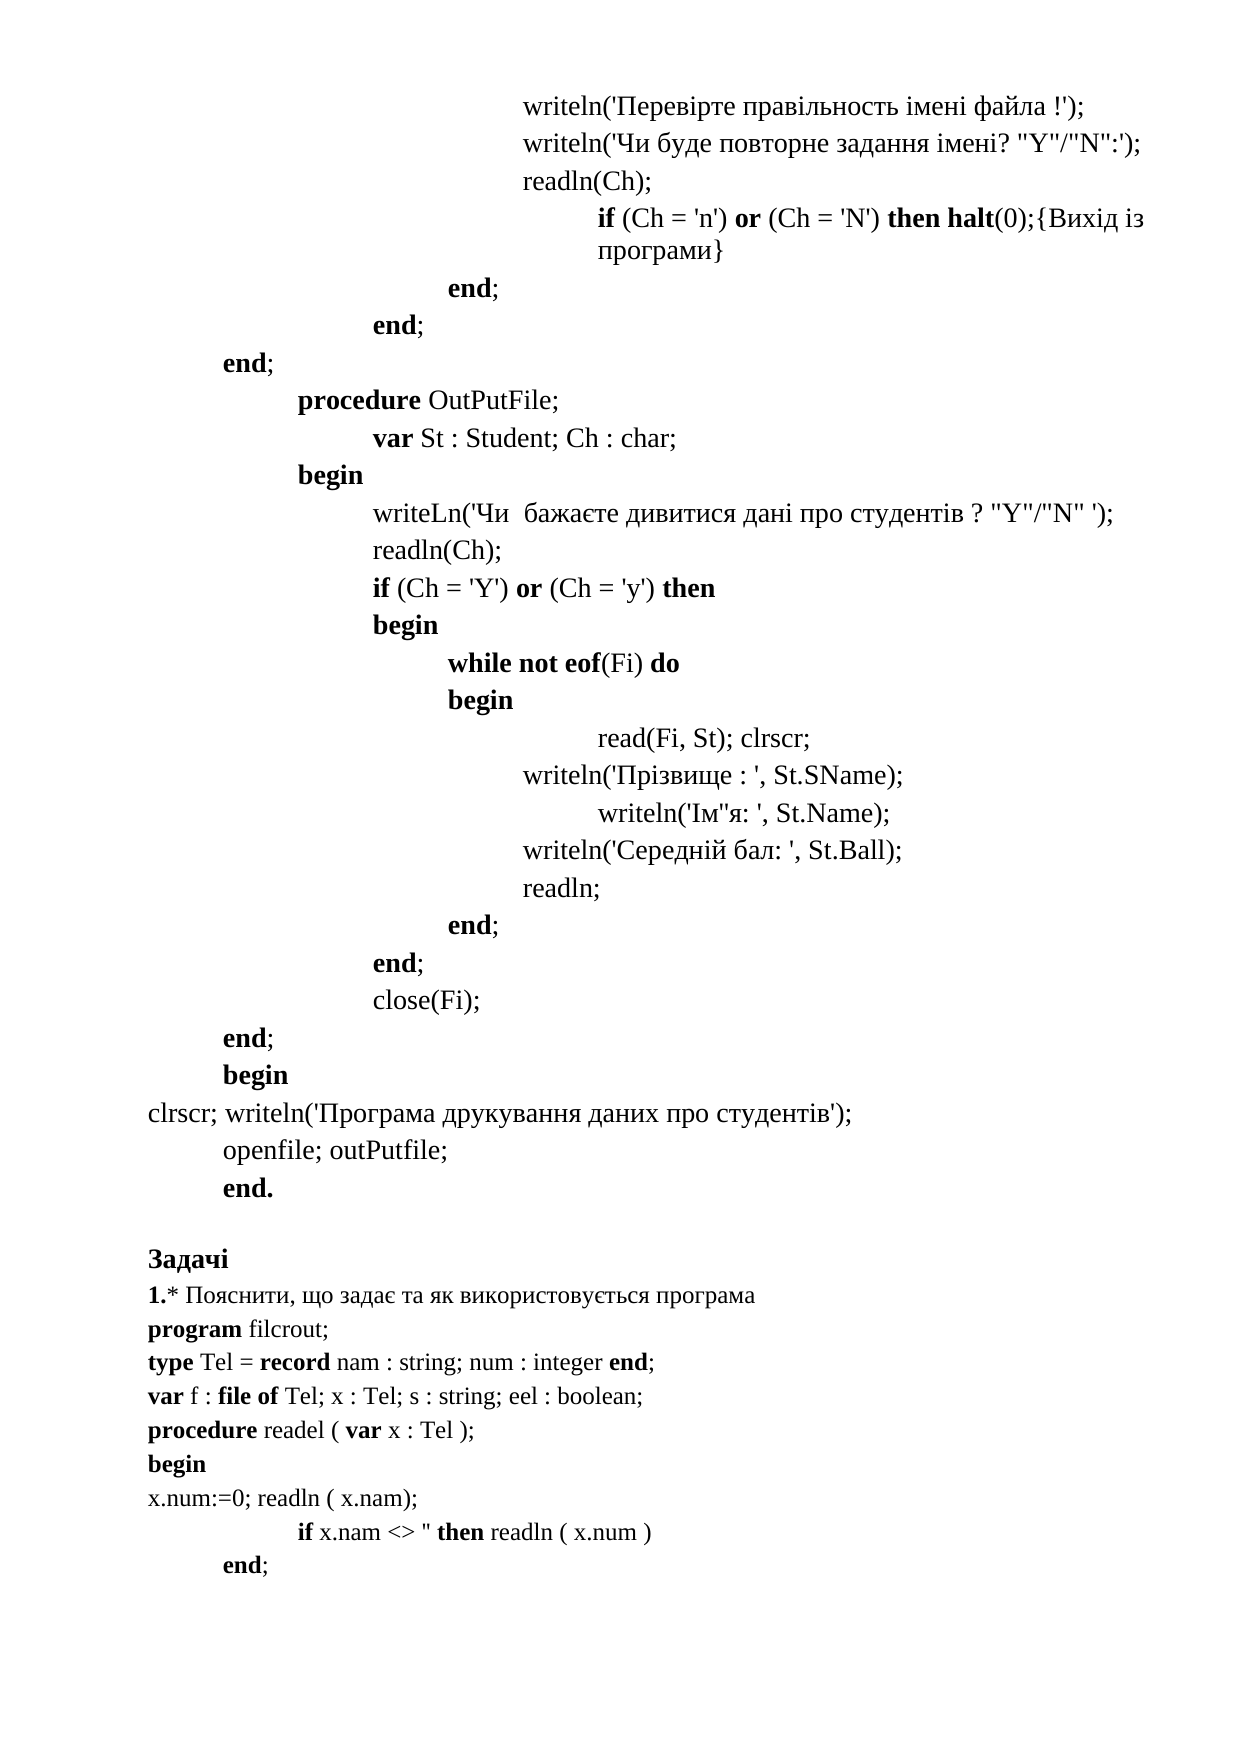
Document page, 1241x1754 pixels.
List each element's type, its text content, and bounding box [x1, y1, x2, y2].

text var f : file of Tel; x : Tel; s : string; eel : boolean; [148, 1381, 1152, 1410]
text end; [223, 1021, 1152, 1053]
text writeln('Середній бал: ', St.Ball); [523, 833, 1152, 866]
text if x.nam <> '' then readln ( x.num ) [298, 1517, 1152, 1546]
text clrscr; writeln('Програма друкування даних про студентів'); [148, 1096, 1152, 1128]
text end; [373, 308, 1152, 341]
text 1.* Пояснити, що задає та як використовується пpогpама [148, 1280, 1152, 1308]
text procedure readel ( var x : Tel ); [148, 1415, 1152, 1444]
text end; [373, 946, 1152, 978]
text program filcrout; [148, 1314, 1152, 1342]
text readln(Ch); [373, 533, 1152, 566]
text begin [373, 608, 1152, 641]
text writeLn('Чи бажаєте дивитися дані про студентів ? "Y"/"N" '); [373, 496, 1152, 528]
text openfile; outPutfile; [223, 1133, 1152, 1166]
text procedure OutPutFile; [298, 383, 1152, 416]
text if (Ch = 'n') or (Ch = 'N') then halt(0);{Вихід із програми} [598, 201, 1152, 266]
text end; [223, 1551, 1152, 1579]
text end; [448, 908, 1152, 941]
text read(Fi, St); clrscr; [598, 721, 1152, 753]
text writeln('Прізвище : ', St.SName); [523, 758, 1152, 791]
text end; [448, 271, 1152, 303]
text end; [223, 346, 1152, 378]
text readln; [523, 871, 1152, 903]
text begin [448, 683, 1152, 716]
text begin [148, 1449, 1152, 1478]
text begin [298, 458, 1152, 491]
text while not eof(Fi) do [448, 646, 1152, 678]
text var St : Student; Ch : char; [373, 421, 1152, 453]
text close(Fi); [373, 983, 1152, 1016]
text x.num:=0; readln ( x.nam); [148, 1483, 1152, 1512]
text type Tel = record nam : string; num : integer end; [148, 1347, 1152, 1376]
text if (Ch = 'Y') or (Ch = 'y') then [373, 571, 1152, 603]
text writeln('Чи буде повторне задання імені? "Y"/"N":'); [523, 126, 1152, 158]
text begin [223, 1058, 1152, 1091]
text writeln('Ім''я: ', St.Name); [598, 796, 1152, 828]
text end. [223, 1171, 1152, 1203]
text Задачі [148, 1242, 1152, 1275]
text readln(Ch); [523, 163, 1152, 196]
text writeln('Перевірте правільность імені файла !'); [523, 88, 1152, 121]
